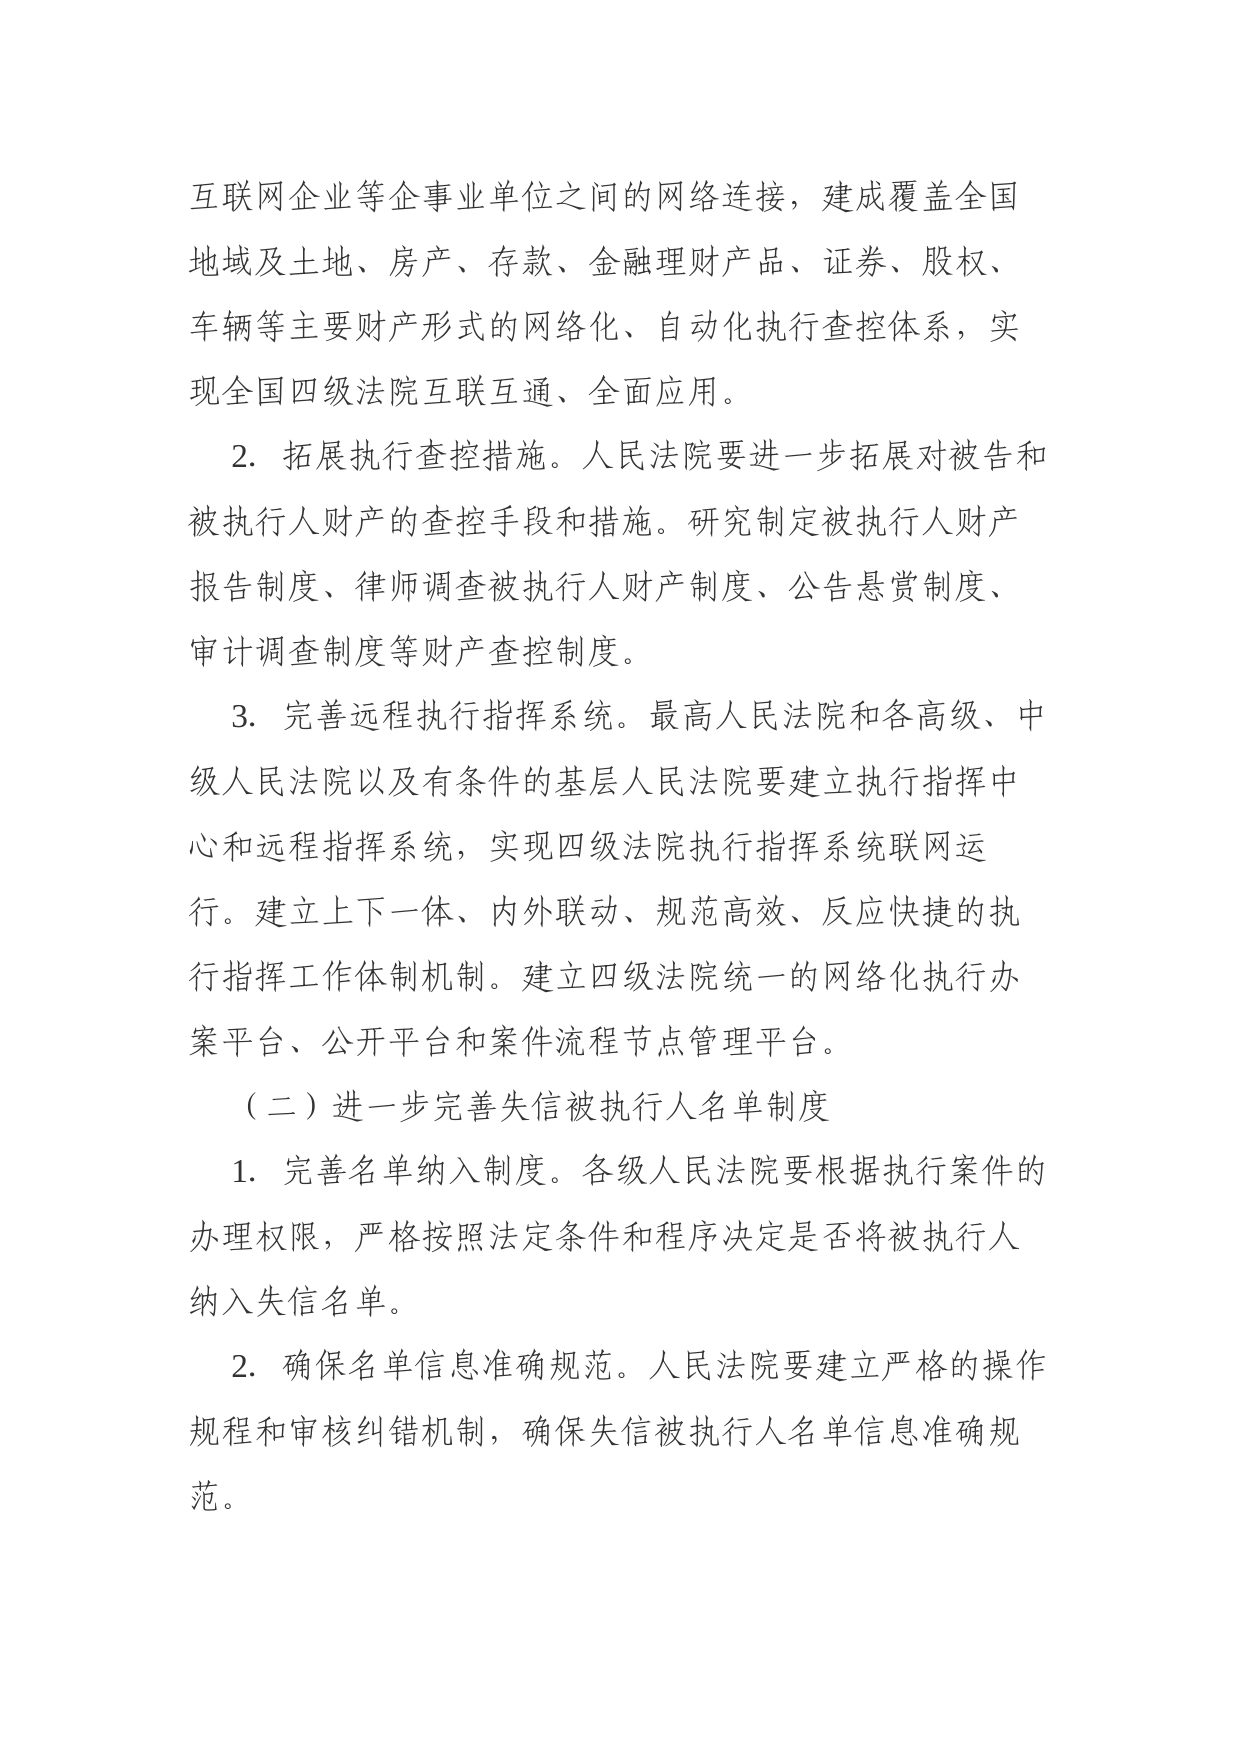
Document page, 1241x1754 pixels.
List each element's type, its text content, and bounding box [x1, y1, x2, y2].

text 3．完善远程执行指挥系统。最高人民法院和各高级、中级人民法院以及有条件的基层人民法院要建立执行指挥中心和远程指挥系统，实现四级法院执行指挥系统联网运行。建立上下一体、内外联动、规范高效、反应快捷的执行指挥工作体制机制。建立四级法院统一的网络化执行办案平台、公开平台和案件流程节点管理平台。 [187, 682, 1053, 1072]
text 1．完善名单纳入制度。各级人民法院要根据执行案件的办理权限，严格按照法定条件和程序决定是否将被执行人纳入失信名单。 [187, 1137, 1053, 1332]
text 2．确保名单信息准确规范。人民法院要建立严格的操作规程和审核纠错机制，确保失信被执行人名单信息准确规范。 [187, 1332, 1053, 1527]
text （二）进一步完善失信被执行人名单制度 [187, 1072, 1053, 1137]
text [187, 162, 1053, 422]
text 2．拓展执行查控措施。人民法院要进一步拓展对被告和被执行人财产的查控手段和措施。研究制定被执行人财产报告制度、律师调查被执行人财产制度、公告悬赏制度、审计调查制度等财产查控制度。 [187, 422, 1053, 682]
